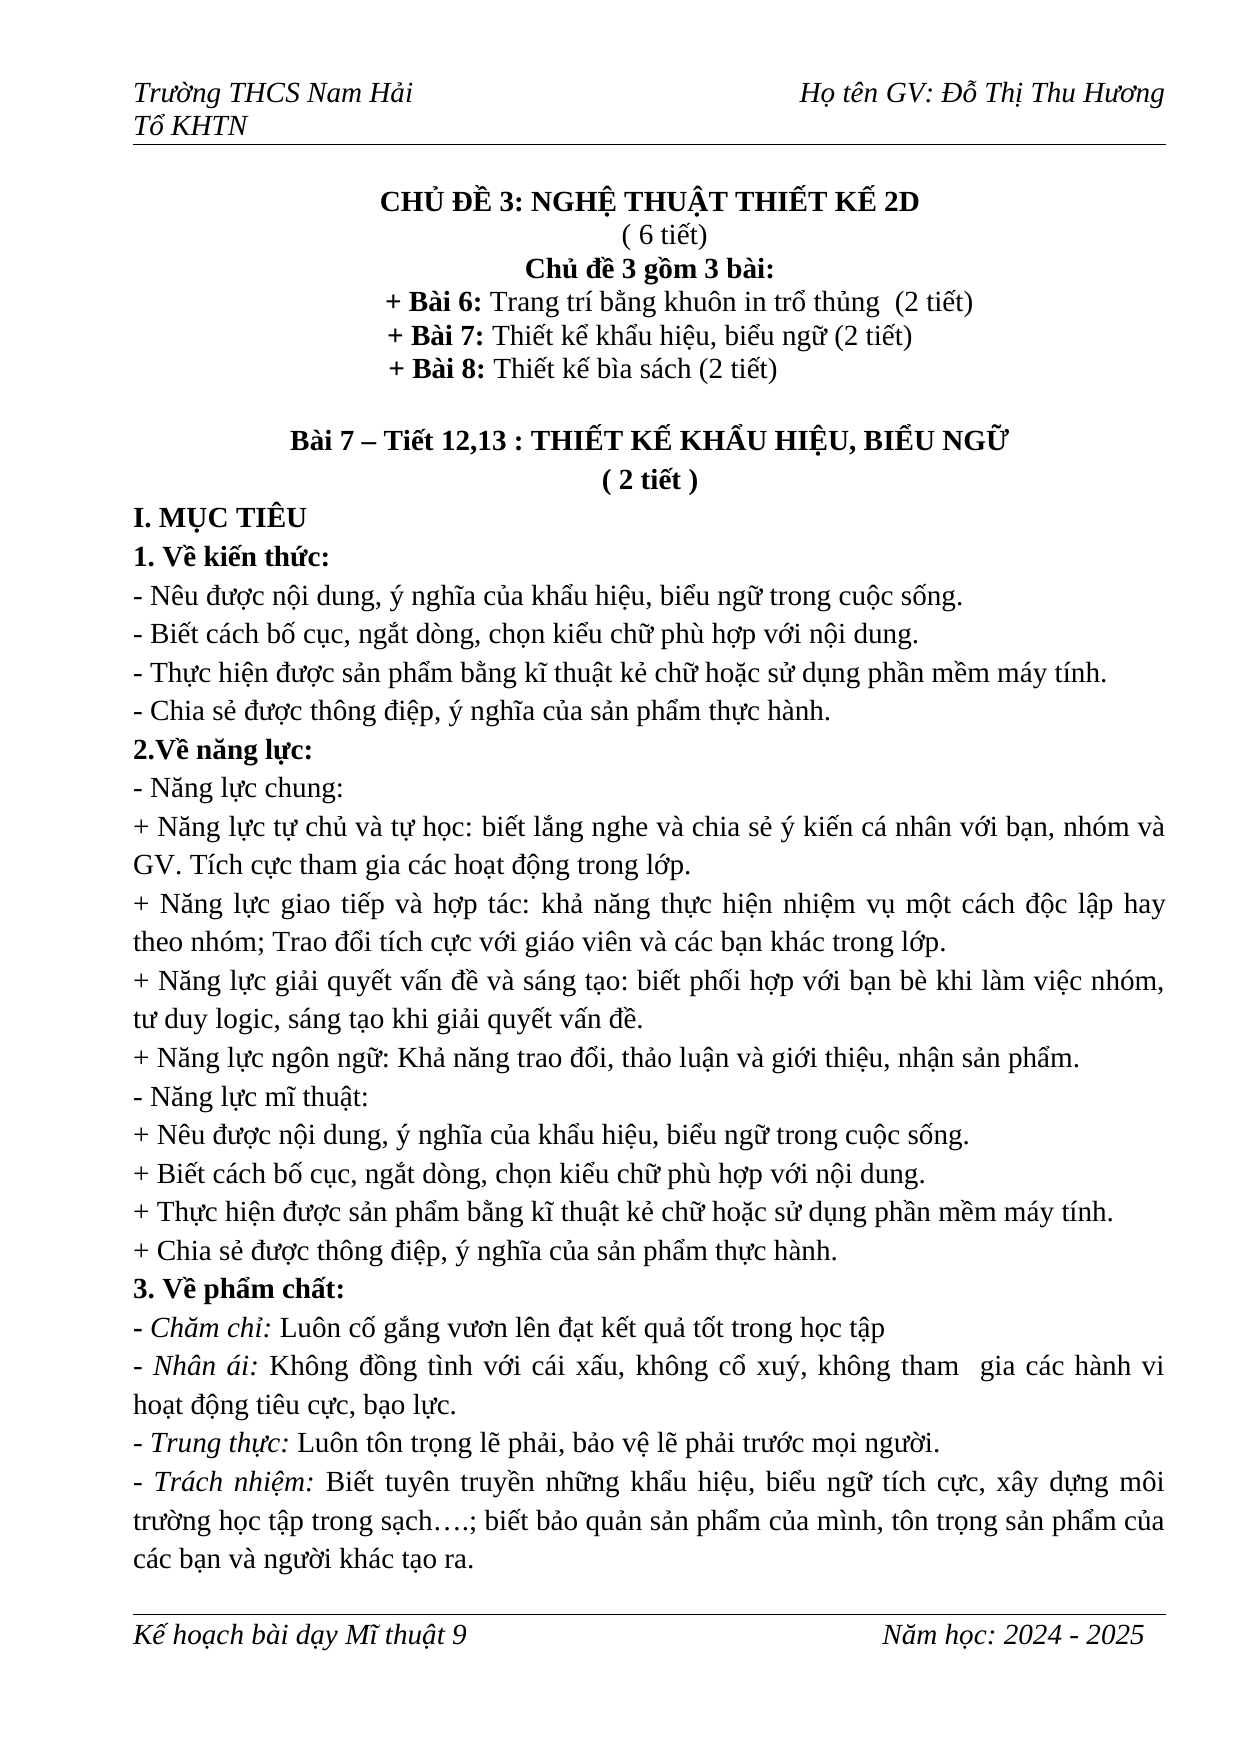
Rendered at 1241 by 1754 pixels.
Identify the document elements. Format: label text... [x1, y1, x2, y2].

text + Thực hiện được sản phẩm bằng kĩ thuật kẻ chữ hoặc sử dụng phần mềm máy tính. [133, 1194, 1166, 1228]
text I. MỤC TIÊU [133, 501, 1166, 534]
text + Bài 7: Thiết kể khẩu hiệu, biểu ngữ (2 tiết) [133, 318, 1166, 351]
text - Nêu được nội dung, ý nghĩa của khẩu hiệu, biểu ngữ trong cuộc sống. [133, 578, 1166, 611]
text + Bài 8: Thiết kế bìa sách (2 tiết) [133, 351, 1166, 385]
text + Năng lực tự chủ và tự học: biết lắng nghe và chia sẻ ý kiến cá nhân với bạn, nhóm và GV. Tích cực tham gia các hoạt động trong lớp. [133, 809, 1166, 881]
text CHỦ ĐỀ 3: NGHỆ THUẬT THIẾT KẾ 2D [133, 184, 1166, 217]
text - Thực hiện được sản phẩm bằng kĩ thuật kẻ chữ hoặc sử dụng phần mềm máy tính. [133, 655, 1166, 688]
text 3. Về phẩm chất: [133, 1271, 1166, 1305]
text + Năng lực giải quyết vấn đề và sáng tạo: biết phối hợp với bạn bè khi làm việc nhóm, tư duy logic, sáng tạo khi giải quyết vấn đề. [133, 963, 1166, 1035]
text + Biết cách bố cục, ngắt dòng, chọn kiểu chữ phù hợp với nội dung. [133, 1156, 1166, 1189]
text + Bài 6: Trang trí bằng khuôn in trổ thủng (2 tiết) [133, 284, 1166, 318]
text Bài 7 – Tiết 12,13 : THIẾT KẾ KHẨU HIỆU, BIỂU NGỮ [133, 423, 1166, 457]
text ( 2 tiết ) [133, 462, 1166, 496]
text - Trung thực: Luôn tôn trọng lẽ phải, bảo vệ lẽ phải trước mọi người. [133, 1426, 1166, 1459]
text - Năng lực mĩ thuật: [133, 1079, 1166, 1112]
text - Trách nhiệm: Biết tuyên truyền những khẩu hiệu, biểu ngữ tích cực, xây dựng môi trường học tập trong sạch….; biết bảo quản sản phẩm của mình, tôn trọng sản phẩm của các bạn và người khác tạo ra. [133, 1464, 1166, 1575]
text - Biết cách bố cục, ngắt dòng, chọn kiểu chữ phù hợp với nội dung. [133, 616, 1166, 650]
text + Chia sẻ được thông điệp, ý nghĩa của sản phẩm thực hành. [133, 1233, 1166, 1266]
text ( 6 tiết) [133, 217, 1166, 251]
text - Chăm chỉ: Luôn cố gắng vươn lên đạt kết quả tốt trong học tập [133, 1310, 1166, 1343]
text + Nêu được nội dung, ý nghĩa của khẩu hiệu, biểu ngữ trong cuộc sống. [133, 1117, 1166, 1151]
text + Năng lực giao tiếp và hợp tác: khả năng thực hiện nhiệm vụ một cách độc lập hay theo nhóm; Trao đổi tích cực với giáo viên và các bạn khác trong lớp. [133, 886, 1166, 958]
text 2.Về năng lực: [133, 732, 1166, 765]
text - Năng lực chung: [133, 770, 1166, 804]
text - Chia sẻ được thông điệp, ý nghĩa của sản phẩm thực hành. [133, 693, 1166, 727]
text - Nhân ái: Không đồng tình với cái xấu, không cổ xuý, không tham gia các hành vi hoạt động tiêu cực, bạo lực. [133, 1348, 1166, 1421]
text + Năng lực ngôn ngữ: Khả năng trao đổi, thảo luận và giới thiệu, nhận sản phẩm. [133, 1040, 1166, 1074]
text Chủ đề 3 gồm 3 bài: [133, 251, 1166, 284]
text 1. Về kiến thức: [133, 539, 1166, 573]
